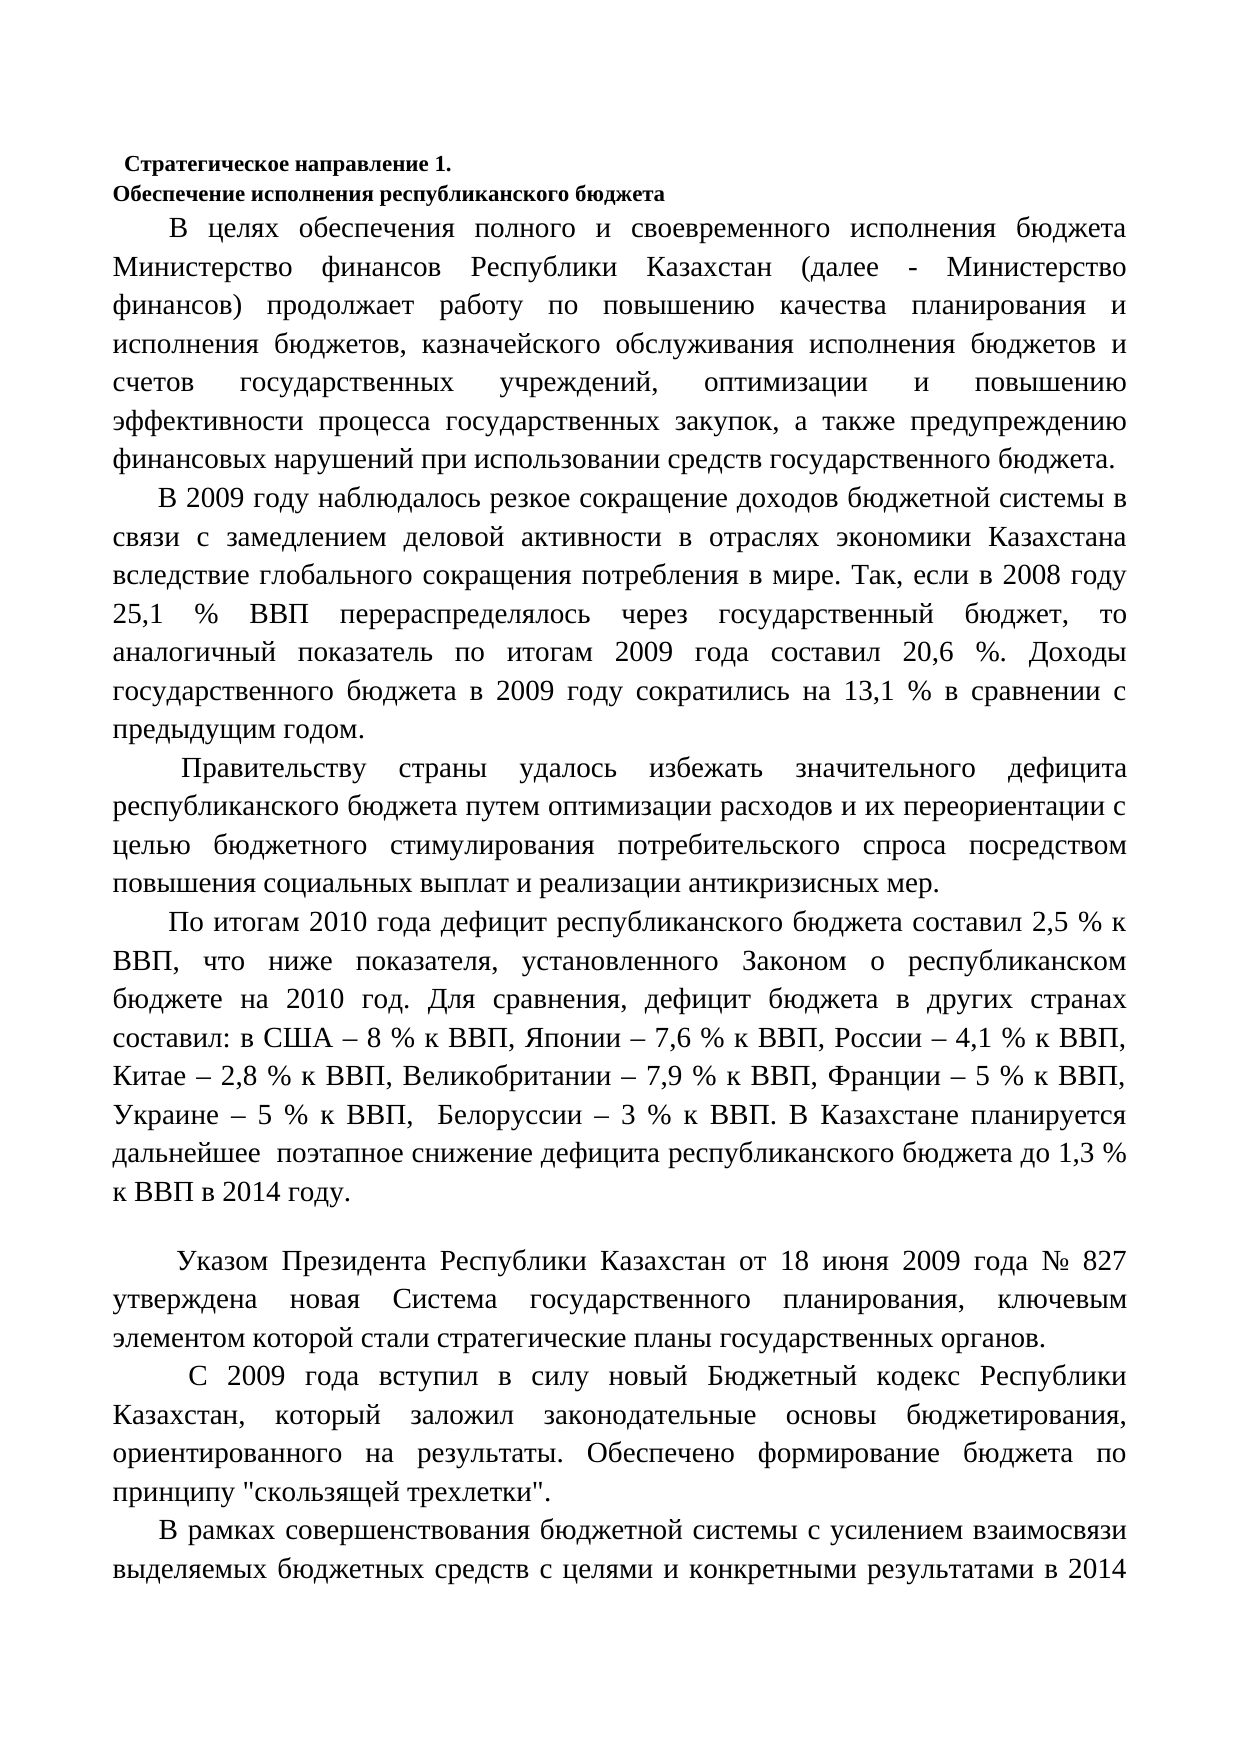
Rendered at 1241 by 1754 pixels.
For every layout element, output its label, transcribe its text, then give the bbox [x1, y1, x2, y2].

text Стратегическое направление 1. Обеспечение исполнения республиканского бюджета [112, 150, 1128, 207]
text Указом Президента Республики Казахстан от 18 июня 2009 года № 827 утверждена новая Система государственного планирования, ключевым элементом которой стали стратегические планы государственных органов. [112, 1243, 1128, 1353]
text В 2009 году наблюдалось резкое сокращение доходов бюджетной системы в связи с замедлением деловой активности в отраслях экономики Казахстана вследствие глобального сокращения потребления в мире. Так, если в 2008 году 25,1 % ВВП перераспределялось через государственный бюджет, то аналогичный показатель по итогам 2009 года составил 20,6 %. Доходы государственного бюджета в 2009 году сократились на 13,1 % в сравнении с предыдущим годом. [112, 480, 1128, 745]
text В целях обеспечения полного и своевременного исполнения бюджета Министерство финансов Республики Казахстан (далее - Министерство финансов) продолжает работу по повышению качества планирования и исполнения бюджетов, казначейского обслуживания исполнения бюджетов и счетов государственных учреждений, оптимизации и повышению эффективности процесса государственных закупок, а также предупреждению финансовых нарушений при использовании средств государственного бюджета. [112, 210, 1128, 475]
text По итогам 2010 года дефицит республиканского бюджета составил 2,5 % к ВВП, что ниже показателя, установленного Законом о республиканском бюджете на 2010 год. Для сравнения, дефицит бюджета в других странах составил: в США – 8 % к ВВП, Японии – 7,6 % к ВВП, России – 4,1 % к ВВП, Китае – 2,8 % к ВВП, Великобритании – 7,9 % к ВВП, Франции – 5 % к ВВП, Украине – 5 % к ВВП, Белоруссии – 3 % к ВВП. В Казахстане планируется дальнейшее поэтапное снижение дефицита республиканского бюджета до 1,3 % к ВВП в 2014 году. [112, 904, 1128, 1207]
text Правительству страны удалось избежать значительного дефицита республиканского бюджета путем оптимизации расходов и их переориентации с целью бюджетного стимулирования потребительского спроса посредством повышения социальных выплат и реализации антикризисных мер. [112, 750, 1128, 899]
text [112, 1512, 1128, 1584]
text С 2009 года вступил в силу новый Бюджетный кодекс Республики Казахстан, который заложил законодательные основы бюджетирования, ориентированного на результаты. Обеспечено формирование бюджета по принципу "скользящей трехлетки". [112, 1358, 1128, 1507]
